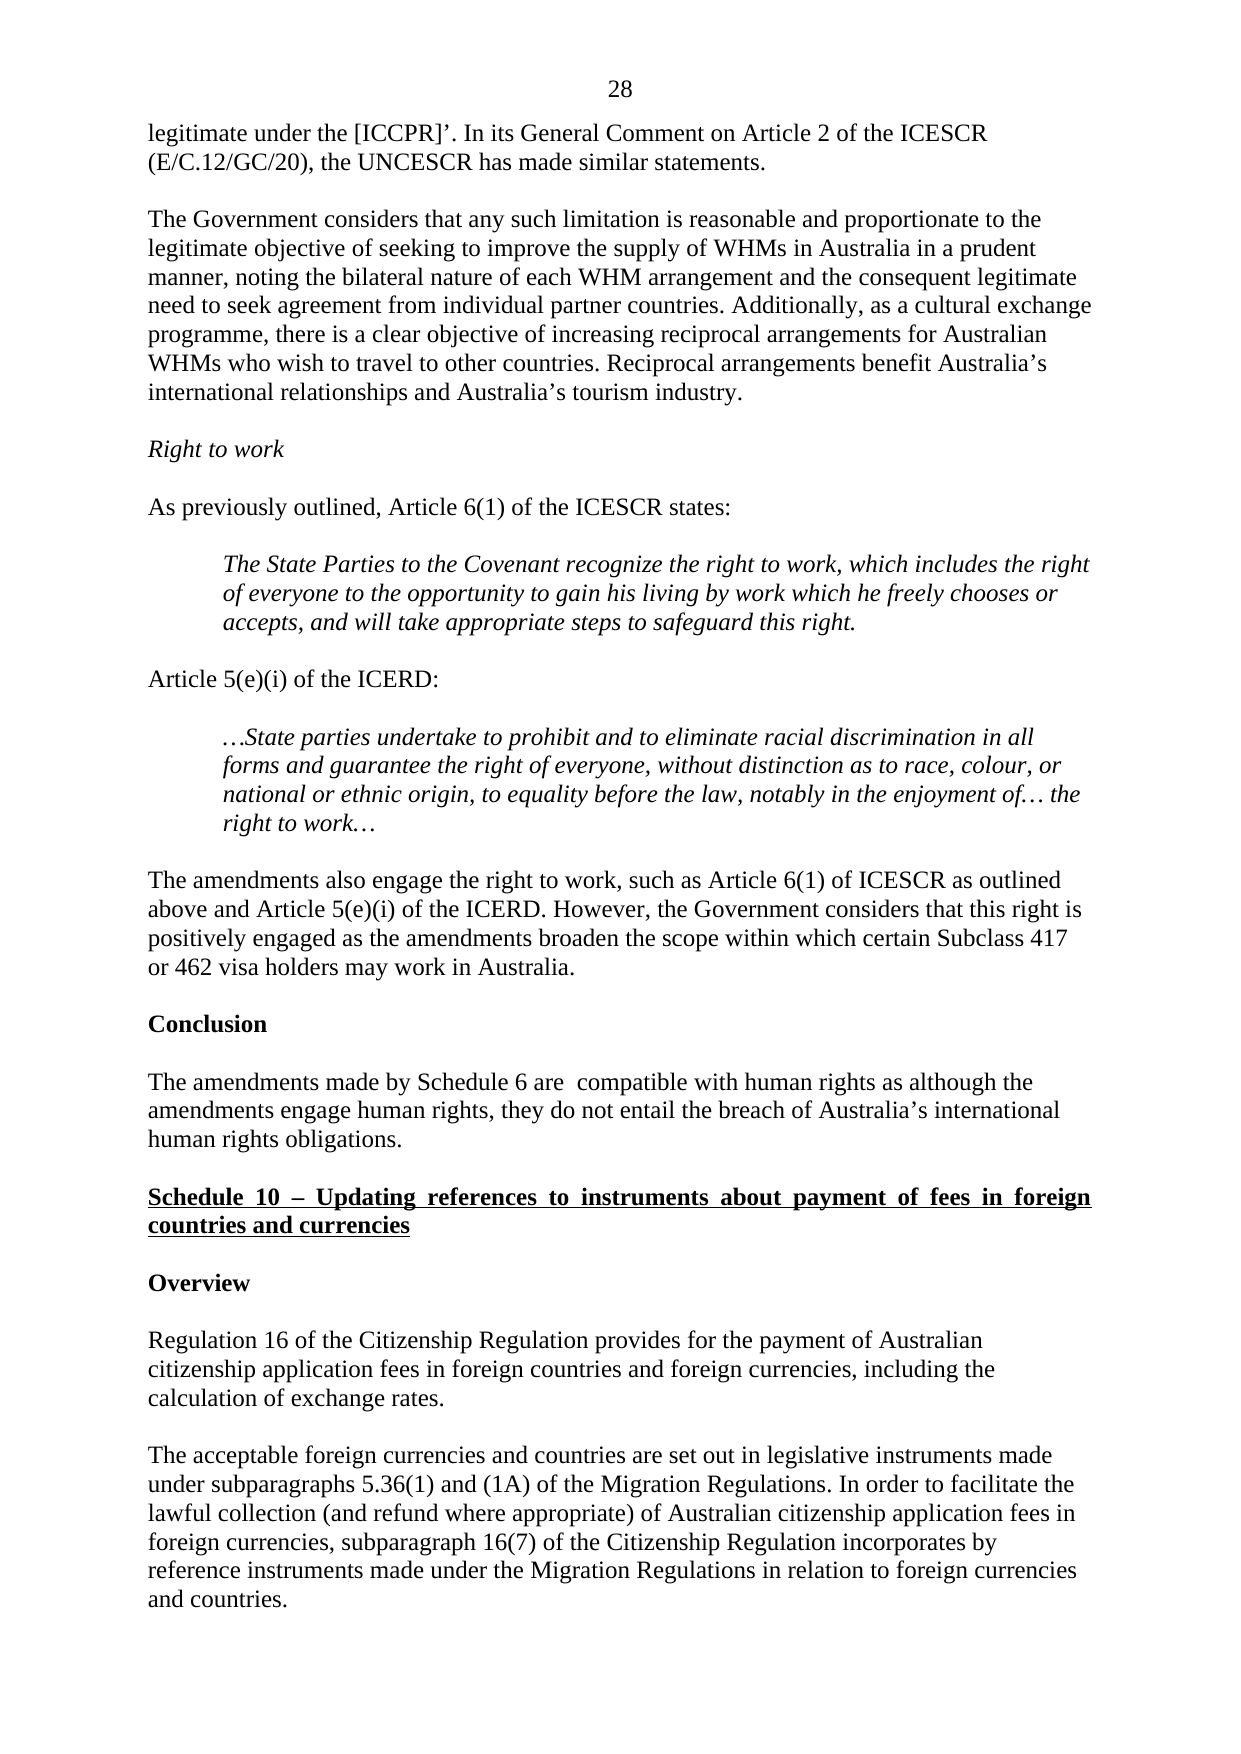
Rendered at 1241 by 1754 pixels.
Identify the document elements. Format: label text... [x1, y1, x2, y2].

text The acceptable foreign currencies and countries are set out in legislative instruments made under subparagraphs 5.36(1) and (1A) of the Migration Regulations. In order to facilitate the lawful collection (and refund where appropriate) of Australian citizenship application fees in foreign currencies, subparagraph 16(7) of the Citizenship Regulation incorporates by reference instruments made under the Migration Regulations in relation to foreign currencies and countries. [148, 1441, 1092, 1613]
text The amendments made by Schedule 6 are compatible with human rights as although the amendments engage human rights, they do not entail the breach of Australia’s international human rights obligations. [148, 1067, 1092, 1153]
text Schedule 10 – Updating references to instruments about payment of fees in foreign countries and currencies [148, 1208, 1092, 1239]
text Conclusion [148, 1009, 1092, 1038]
text The State Parties to the Covenant recognize the right to work, which includes the right of everyone to the opportunity to gain his living by work which he freely chooses or accepts, and will take appropriate steps to safeguard this right. [223, 549, 1092, 636]
text Regulation 16 of the Citizenship Regulation provides for the payment of Australian citizenship application fees in foreign countries and foreign currencies, including the calculation of exchange rates. [148, 1326, 1092, 1412]
text Schedule 10 – Updating references to instruments about payment of fees in foreign countries and currencies [148, 1182, 1092, 1207]
text Overview [148, 1268, 1092, 1297]
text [148, 118, 1092, 176]
text …State parties undertake to prohibit and to eliminate racial discrimination in all forms and guarantee the right of everyone, without distinction as to race, colour, or national or ethnic origin, to equality before the law, notably in the enjoyment of… the right to work… [223, 722, 1092, 837]
text The Government considers that any such limitation is reasonable and proportionate to the legitimate objective of seeking to improve the supply of WHMs in Australia in a prudent manner, noting the bilateral nature of each WHM arrangement and the consequent legitimate need to seek agreement from individual partner countries. Additionally, as a cultural exchange programme, there is a clear objective of increasing reciprocal arrangements for Australian WHMs who wish to travel to other countries. Reciprocal arrangements benefit Australia’s international relationships and Australia’s tourism industry. [148, 204, 1092, 406]
text The amendments also engage the right to work, such as Article 6(1) of ICESCR as outlined above and Article 5(e)(i) of the ICERD. However, the Government considers that this right is positively engaged as the amendments broaden the scope within which certain Subclass 417 or 462 visa holders may work in Australia. [148, 866, 1092, 981]
text Right to work [148, 434, 1092, 463]
text As previously outlined, Article 6(1) of the ICESCR states: [148, 492, 1092, 521]
text Article 5(e)(i) of the ICERD: [148, 664, 1092, 693]
